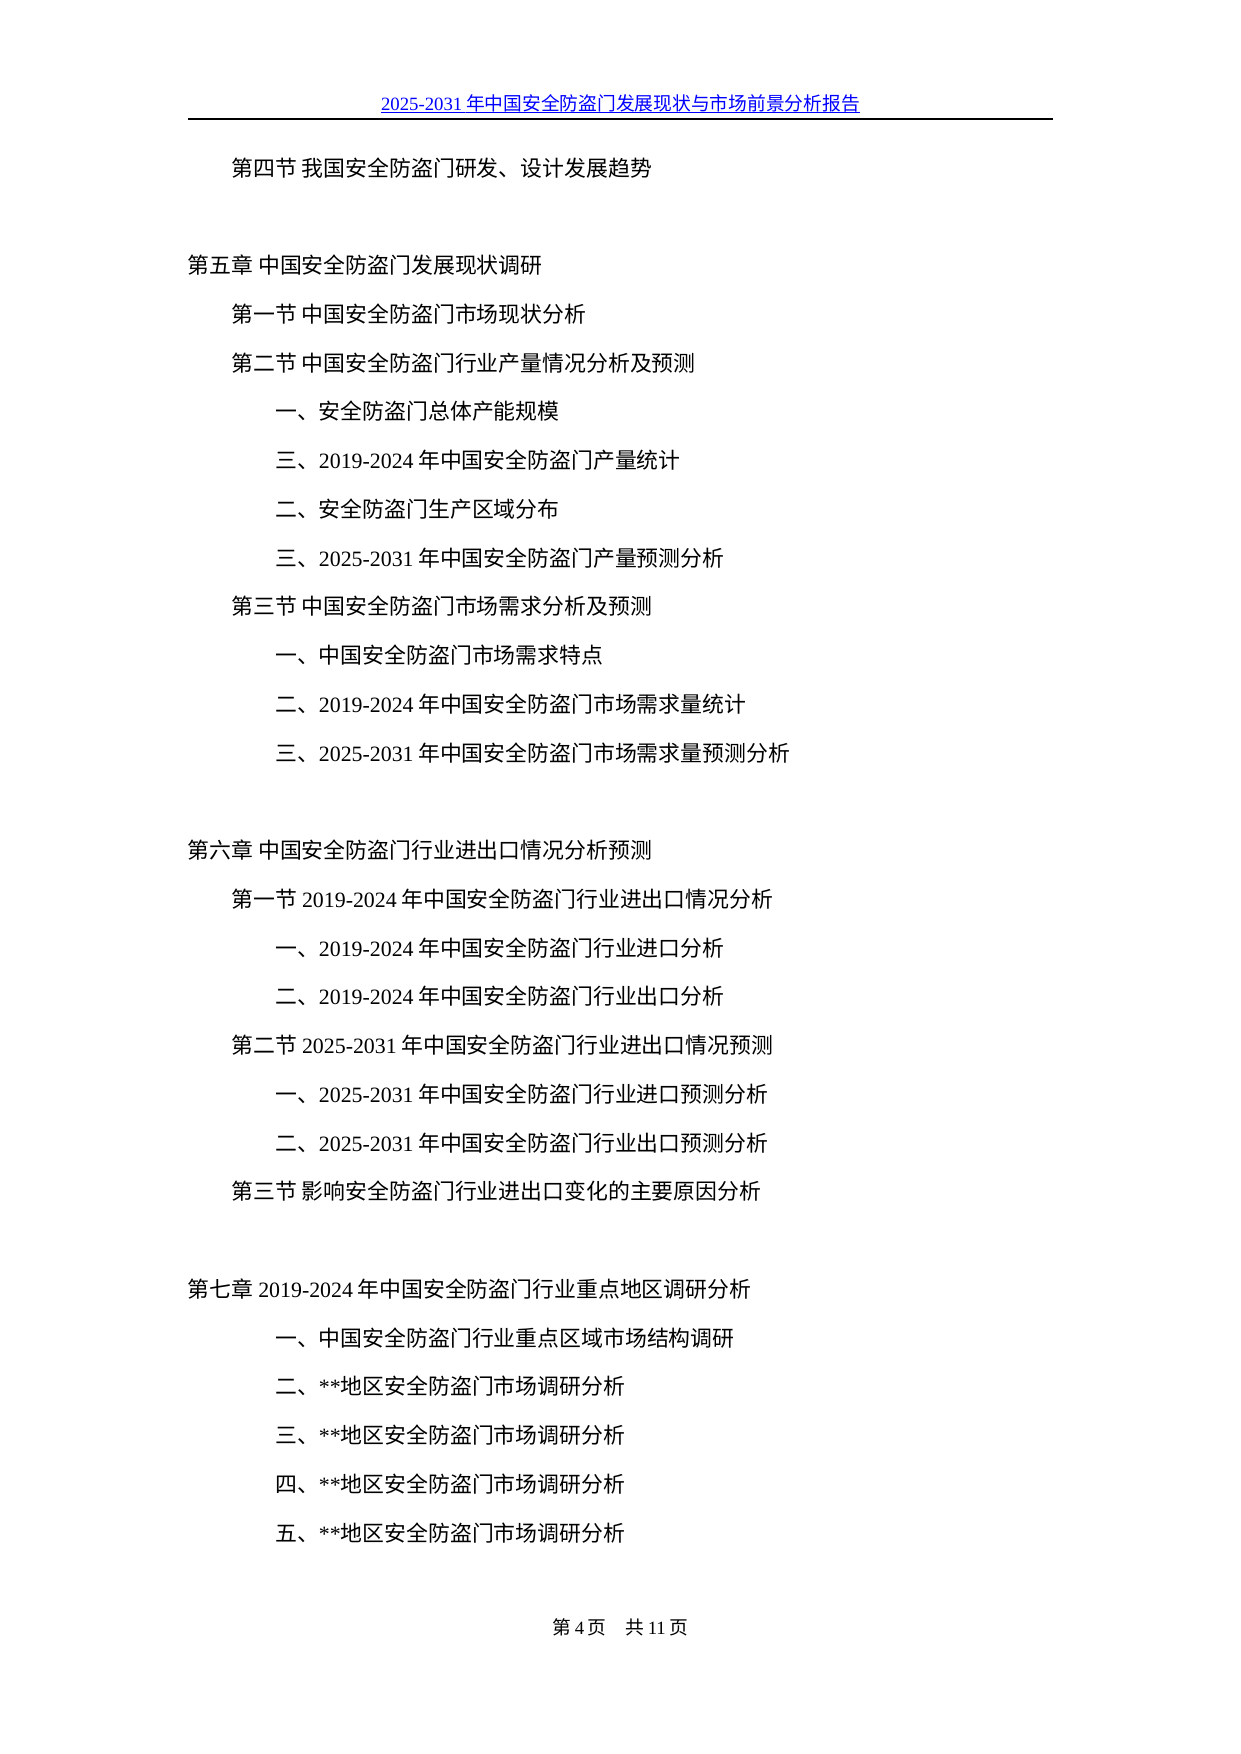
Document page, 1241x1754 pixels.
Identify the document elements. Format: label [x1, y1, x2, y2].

text [187, 150, 1053, 1548]
